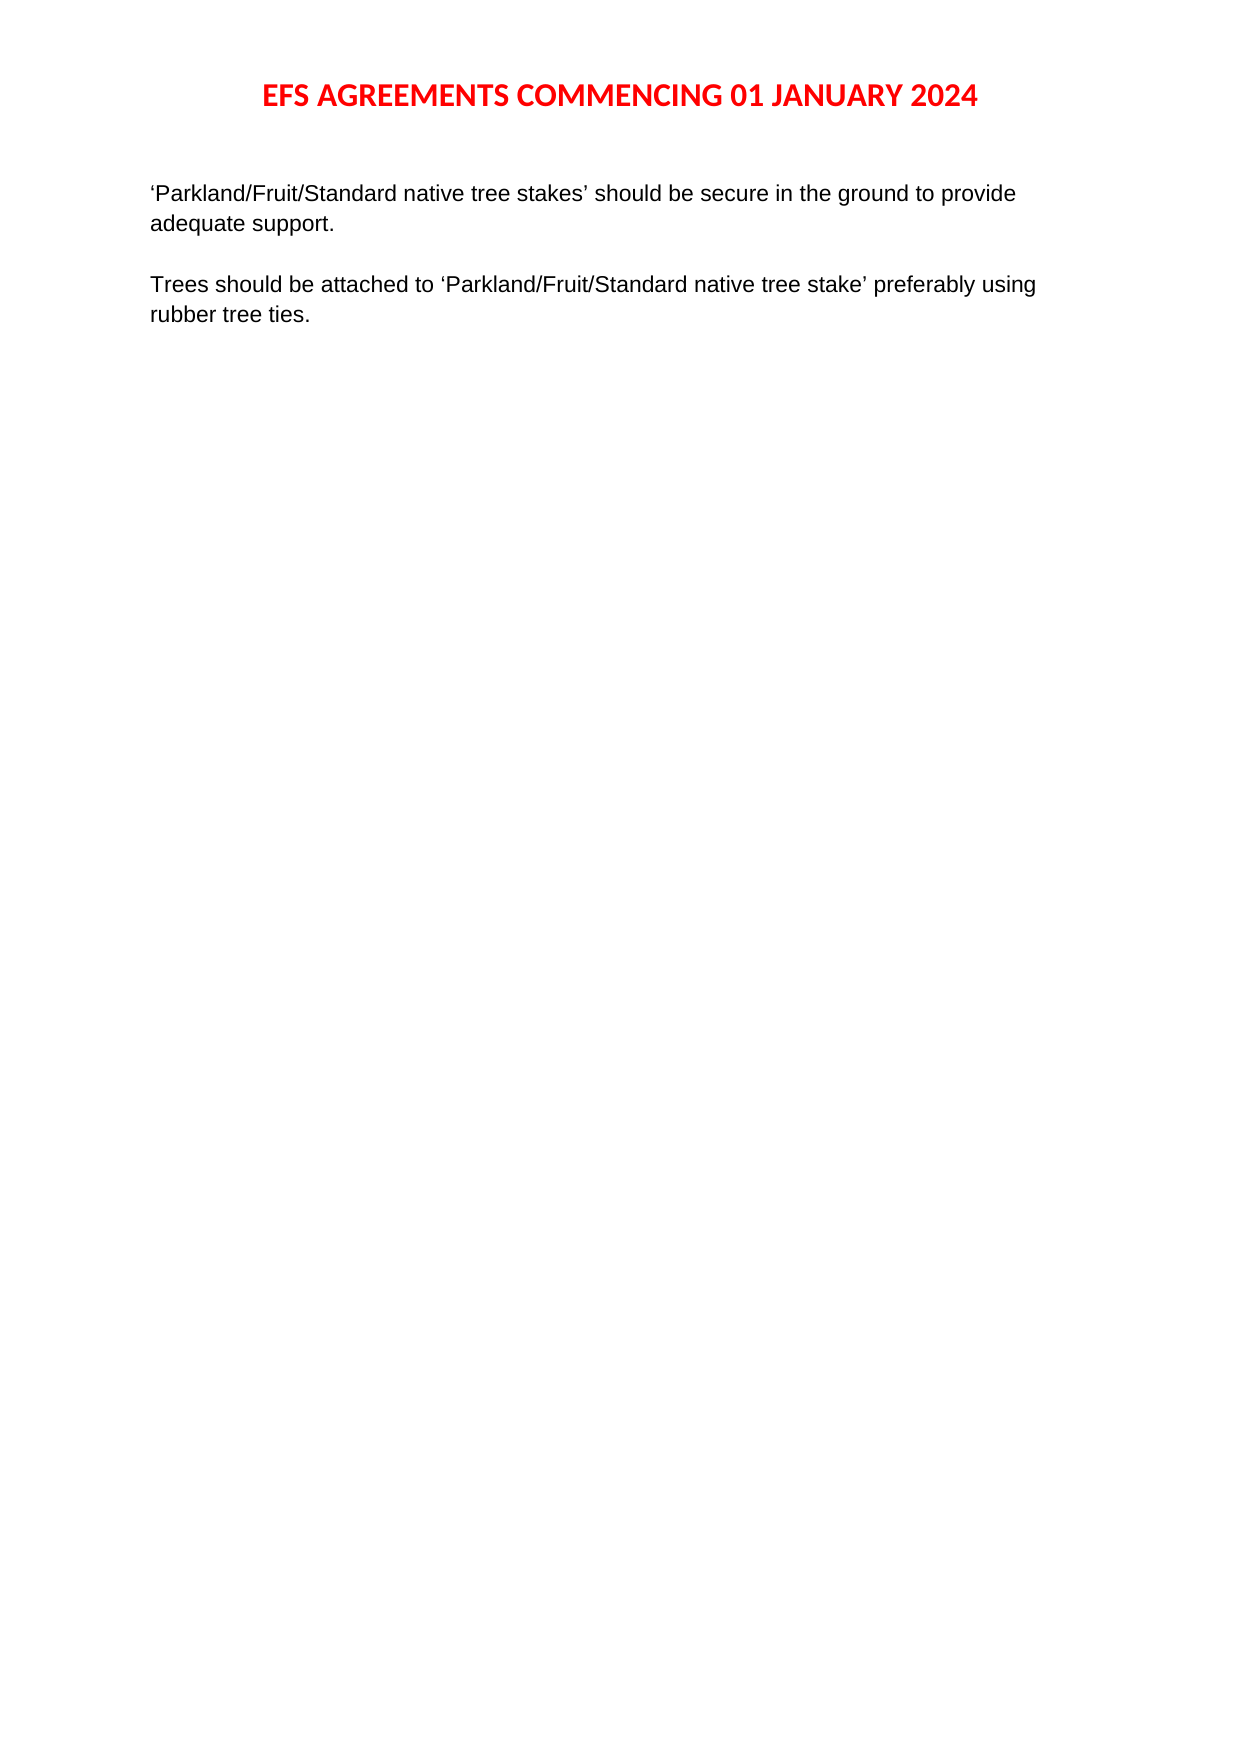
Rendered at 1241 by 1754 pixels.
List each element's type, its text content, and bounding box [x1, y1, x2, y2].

text Trees should be attached to ‘Parkland/Fruit/Standard native tree stake’ preferably using [150, 271, 1090, 297]
text rubber tree ties. [150, 301, 1090, 327]
text adequate support. [150, 210, 1090, 237]
text ‘Parkland/Fruit/Standard native tree stakes’ should be secure in the ground to provide [150, 180, 1090, 207]
